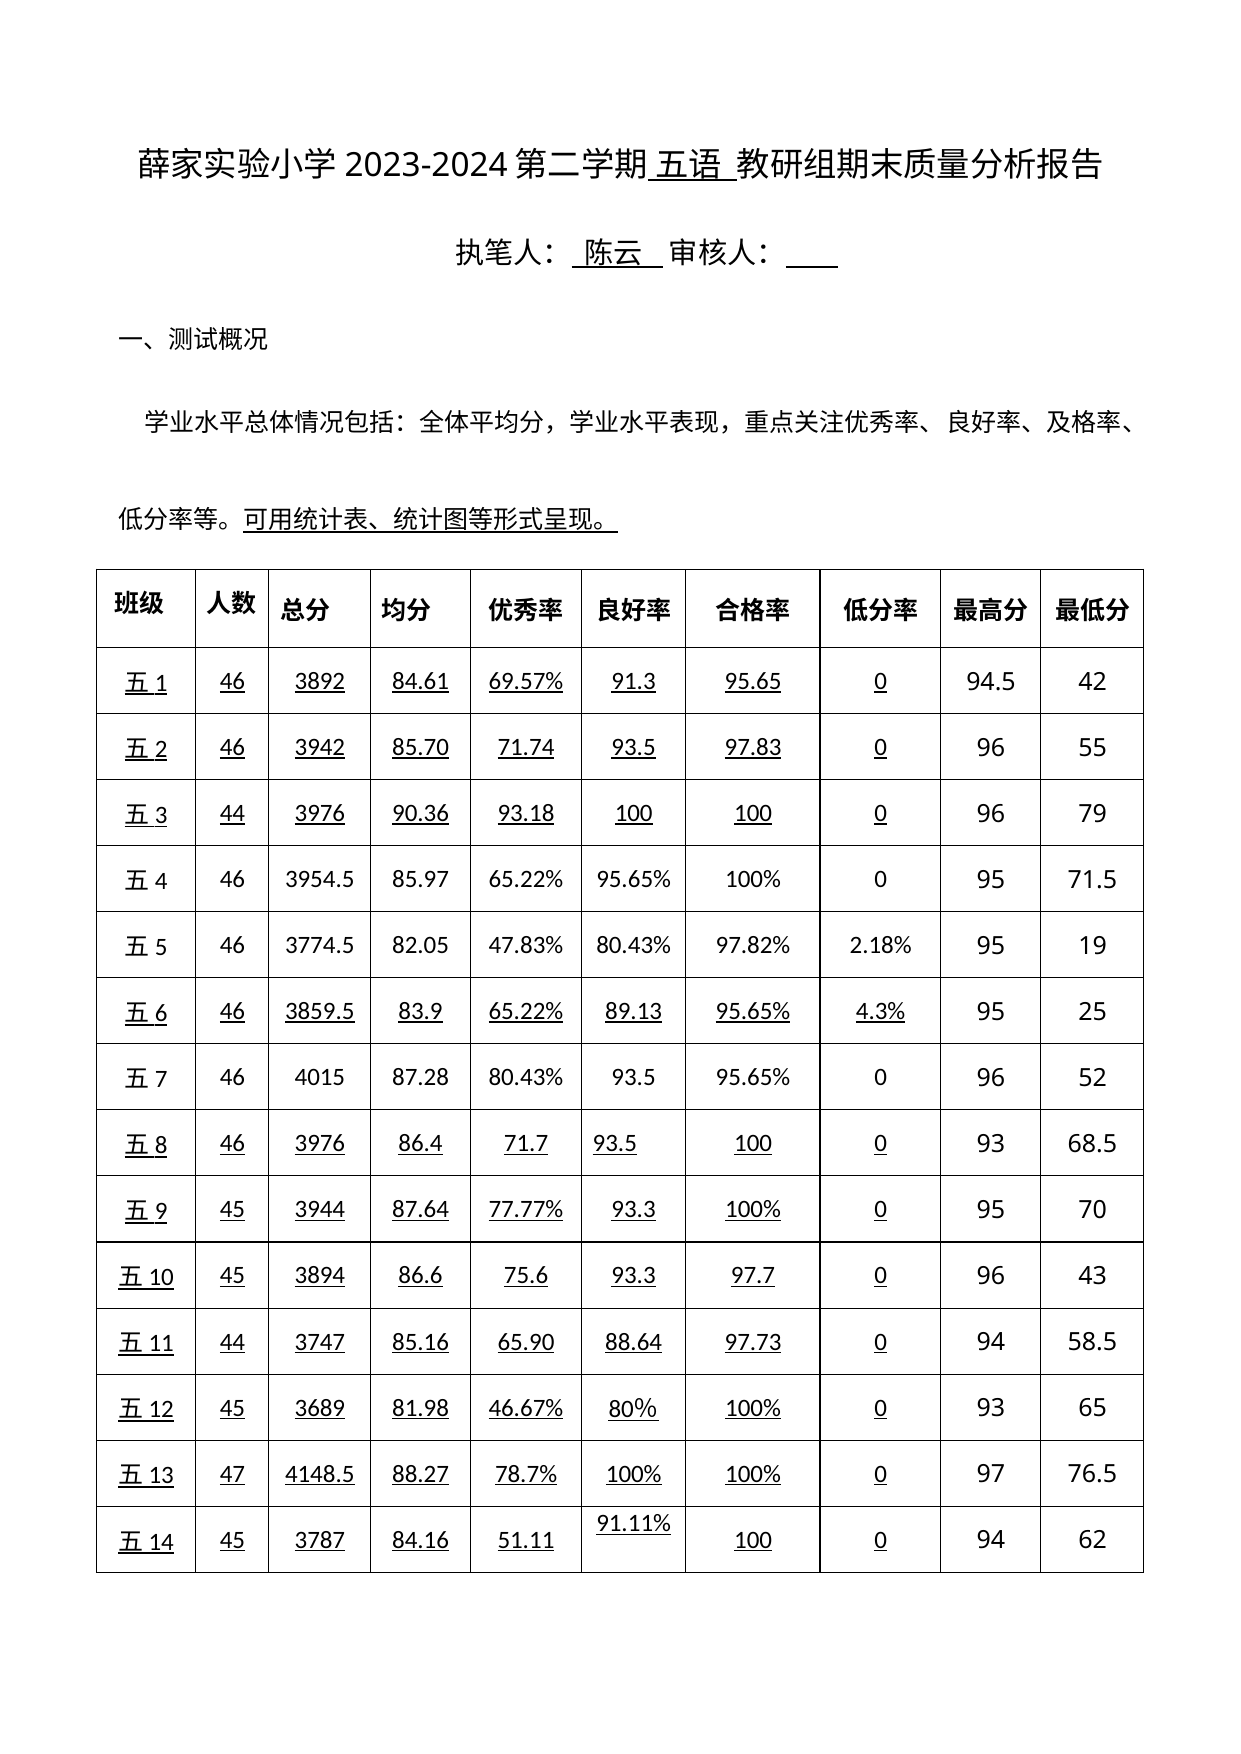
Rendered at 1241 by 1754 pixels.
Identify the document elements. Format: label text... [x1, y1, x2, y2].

table_cell 五5 [97, 912, 195, 977]
table_cell 65.22% [471, 978, 581, 1043]
table_cell 100% [686, 1441, 819, 1506]
table_cell 87.64 [371, 1176, 470, 1241]
table_cell 65 [1041, 1375, 1143, 1439]
table_cell 0 [821, 1441, 940, 1506]
table_header 良好率 [582, 570, 685, 647]
table_cell 68.5 [1041, 1110, 1143, 1175]
table_cell 97.7 [686, 1243, 819, 1307]
table_cell 97.83 [686, 714, 819, 779]
table_cell 44 [196, 780, 268, 845]
table_cell 3894 [269, 1243, 370, 1307]
table_cell 93.18 [471, 780, 581, 845]
table_cell 3942 [269, 714, 370, 779]
table_cell 0 [821, 1375, 940, 1439]
table_cell 95 [941, 846, 1040, 911]
table_cell 46 [196, 1044, 268, 1109]
table_cell 80％ [582, 1375, 685, 1439]
table_cell 95.65% [582, 846, 685, 911]
table_cell 93.5 [582, 714, 685, 779]
table_cell 89.13 [582, 978, 685, 1043]
table_cell 82.05 [371, 912, 470, 977]
table_cell 93 [941, 1110, 1040, 1175]
table_cell 87.28 [371, 1044, 470, 1109]
table_cell 75.6 [471, 1243, 581, 1307]
table_cell 85.70 [371, 714, 470, 779]
table_cell 0 [821, 1176, 940, 1241]
table_cell 85.16 [371, 1309, 470, 1373]
table_cell 93 [941, 1375, 1040, 1439]
table_cell 97.73 [686, 1309, 819, 1373]
table_cell 79 [1041, 780, 1143, 845]
table_cell 45 [196, 1507, 268, 1572]
table_cell 84.61 [371, 648, 470, 713]
table_cell 94.5 [941, 648, 1040, 713]
table_cell 55 [1041, 714, 1143, 779]
table_cell 0 [821, 1309, 940, 1373]
table_cell 91.3 [582, 648, 685, 713]
table_cell 五14 [97, 1507, 195, 1572]
table_cell 46.67% [471, 1375, 581, 1439]
table_cell 97 [941, 1441, 1040, 1506]
table_cell 88.64 [582, 1309, 685, 1373]
table_cell 45 [196, 1176, 268, 1241]
table_cell 3774.5 [269, 912, 370, 977]
table_cell 93.5 [582, 1044, 685, 1109]
table_cell 4148.5 [269, 1441, 370, 1506]
table_cell 42 [1041, 648, 1143, 713]
table_cell 46 [196, 648, 268, 713]
table_cell 96 [941, 780, 1040, 845]
table_cell 83.9 [371, 978, 470, 1043]
table_cell 3859.5 [269, 978, 370, 1043]
table_cell 95.65% [686, 978, 819, 1043]
text 执笔人： 陈云 审核人： [118, 219, 1122, 284]
table_cell 43 [1041, 1243, 1143, 1307]
table_cell 25 [1041, 978, 1143, 1043]
table_header 最高分 [941, 570, 1040, 647]
table_cell 五9 [97, 1176, 195, 1241]
table_cell 96 [941, 1243, 1040, 1307]
table_cell 85.97 [371, 846, 470, 911]
table_cell 2.18% [821, 912, 940, 977]
table_cell 五13 [97, 1441, 195, 1506]
table_cell 0 [821, 846, 940, 911]
table_header 最低分 [1041, 570, 1143, 647]
text 学业水平总体情况包括：全体平均分，学业水平表现，重点关注优秀率、良好率、及格率、低分率等。可用统计表、统计图等形式呈现。 [118, 388, 1122, 550]
table_cell 76.5 [1041, 1441, 1143, 1506]
table_cell 100% [686, 1176, 819, 1241]
table_cell 69.57% [471, 648, 581, 713]
table_cell 52 [1041, 1044, 1143, 1109]
table_cell 100 [686, 1110, 819, 1175]
text 一、测试概况 [118, 305, 1122, 370]
table_cell 3976 [269, 1110, 370, 1175]
table_cell 94 [941, 1309, 1040, 1373]
table_header 人数 [196, 570, 268, 647]
table_cell 五1 [97, 648, 195, 713]
table_cell 44 [196, 1309, 268, 1373]
table_cell 93.3 [582, 1176, 685, 1241]
table_cell 70 [1041, 1176, 1143, 1241]
table_cell 0 [821, 780, 940, 845]
table_cell 95 [941, 1176, 1040, 1241]
table_cell 95.65% [686, 1044, 819, 1109]
table_cell 3787 [269, 1507, 370, 1572]
table_cell 71.74 [471, 714, 581, 779]
table_cell 46 [196, 978, 268, 1043]
table_cell 95 [941, 912, 1040, 977]
table_cell 80.43% [582, 912, 685, 977]
table_header 优秀率 [471, 570, 581, 647]
table_cell 4015 [269, 1044, 370, 1109]
table_cell 62 [1041, 1507, 1143, 1572]
table_cell 46 [196, 1110, 268, 1175]
table_cell 五6 [97, 978, 195, 1043]
table_cell 0 [821, 714, 940, 779]
table_cell 五8 [97, 1110, 195, 1175]
table_cell 88.27 [371, 1441, 470, 1506]
table_cell 五3 [97, 780, 195, 845]
table_cell 五7 [97, 1044, 195, 1109]
table_cell 84.16 [371, 1507, 470, 1572]
table_cell 46 [196, 714, 268, 779]
table_cell 81.98 [371, 1375, 470, 1439]
table_cell 3944 [269, 1176, 370, 1241]
table_cell 94 [941, 1507, 1040, 1572]
table_cell 3689 [269, 1375, 370, 1439]
table_cell 90.36 [371, 780, 470, 845]
table_cell 45 [196, 1375, 268, 1439]
table_cell 100 [686, 780, 819, 845]
table_cell 80.43% [471, 1044, 581, 1109]
table_cell 0 [821, 1507, 940, 1572]
table_cell 3892 [269, 648, 370, 713]
table_cell 58.5 [1041, 1309, 1143, 1373]
table_cell 97.82% [686, 912, 819, 977]
table_cell 93.3 [582, 1243, 685, 1307]
table_cell 五2 [97, 714, 195, 779]
table_cell 0 [821, 1110, 940, 1175]
table_cell 100% [686, 1375, 819, 1439]
table_cell 五10 [97, 1243, 195, 1307]
table_cell 65.90 [471, 1309, 581, 1373]
table_cell 100 [582, 780, 685, 845]
table_cell 0 [821, 1044, 940, 1109]
table_cell 五4 [97, 846, 195, 911]
table_cell 95 [941, 978, 1040, 1043]
table_cell 78.7% [471, 1441, 581, 1506]
table_cell 93.5 [582, 1110, 685, 1175]
table_cell 96 [941, 714, 1040, 779]
text 薛家实验小学 2023-2024第二学期 五语 教研组期末质量分析报告 [118, 129, 1122, 194]
table_cell 46 [196, 846, 268, 911]
table_header 班级 [97, 570, 195, 647]
table_header 均分 [371, 570, 470, 647]
table_cell 19 [1041, 912, 1143, 977]
table_cell 47 [196, 1441, 268, 1506]
table_cell 77.77% [471, 1176, 581, 1241]
table_cell 96 [941, 1044, 1040, 1109]
table_cell 五11 [97, 1309, 195, 1373]
table_cell 3976 [269, 780, 370, 845]
table_cell 3954.5 [269, 846, 370, 911]
table_header 低分率 [821, 570, 940, 647]
table_cell 91.11% [582, 1507, 685, 1572]
table_cell 100 [686, 1507, 819, 1572]
table_cell 86.6 [371, 1243, 470, 1307]
table_cell 4.3% [821, 978, 940, 1043]
table_cell 51.11 [471, 1507, 581, 1572]
table_cell 45 [196, 1243, 268, 1307]
table_cell 3747 [269, 1309, 370, 1373]
table_header 总分 [269, 570, 370, 647]
table_cell 46 [196, 912, 268, 977]
table_cell 五12 [97, 1375, 195, 1439]
table_cell 0 [821, 648, 940, 713]
table_header 合格率 [686, 570, 819, 647]
table_cell 0 [821, 1243, 940, 1307]
table_cell 95.65 [686, 648, 819, 713]
table_cell 47.83% [471, 912, 581, 977]
table_cell 71.7 [471, 1110, 581, 1175]
table_cell 71.5 [1041, 846, 1143, 911]
table_cell 86.4 [371, 1110, 470, 1175]
table_cell 65.22% [471, 846, 581, 911]
table_cell 100% [686, 846, 819, 911]
table_cell 100% [582, 1441, 685, 1506]
